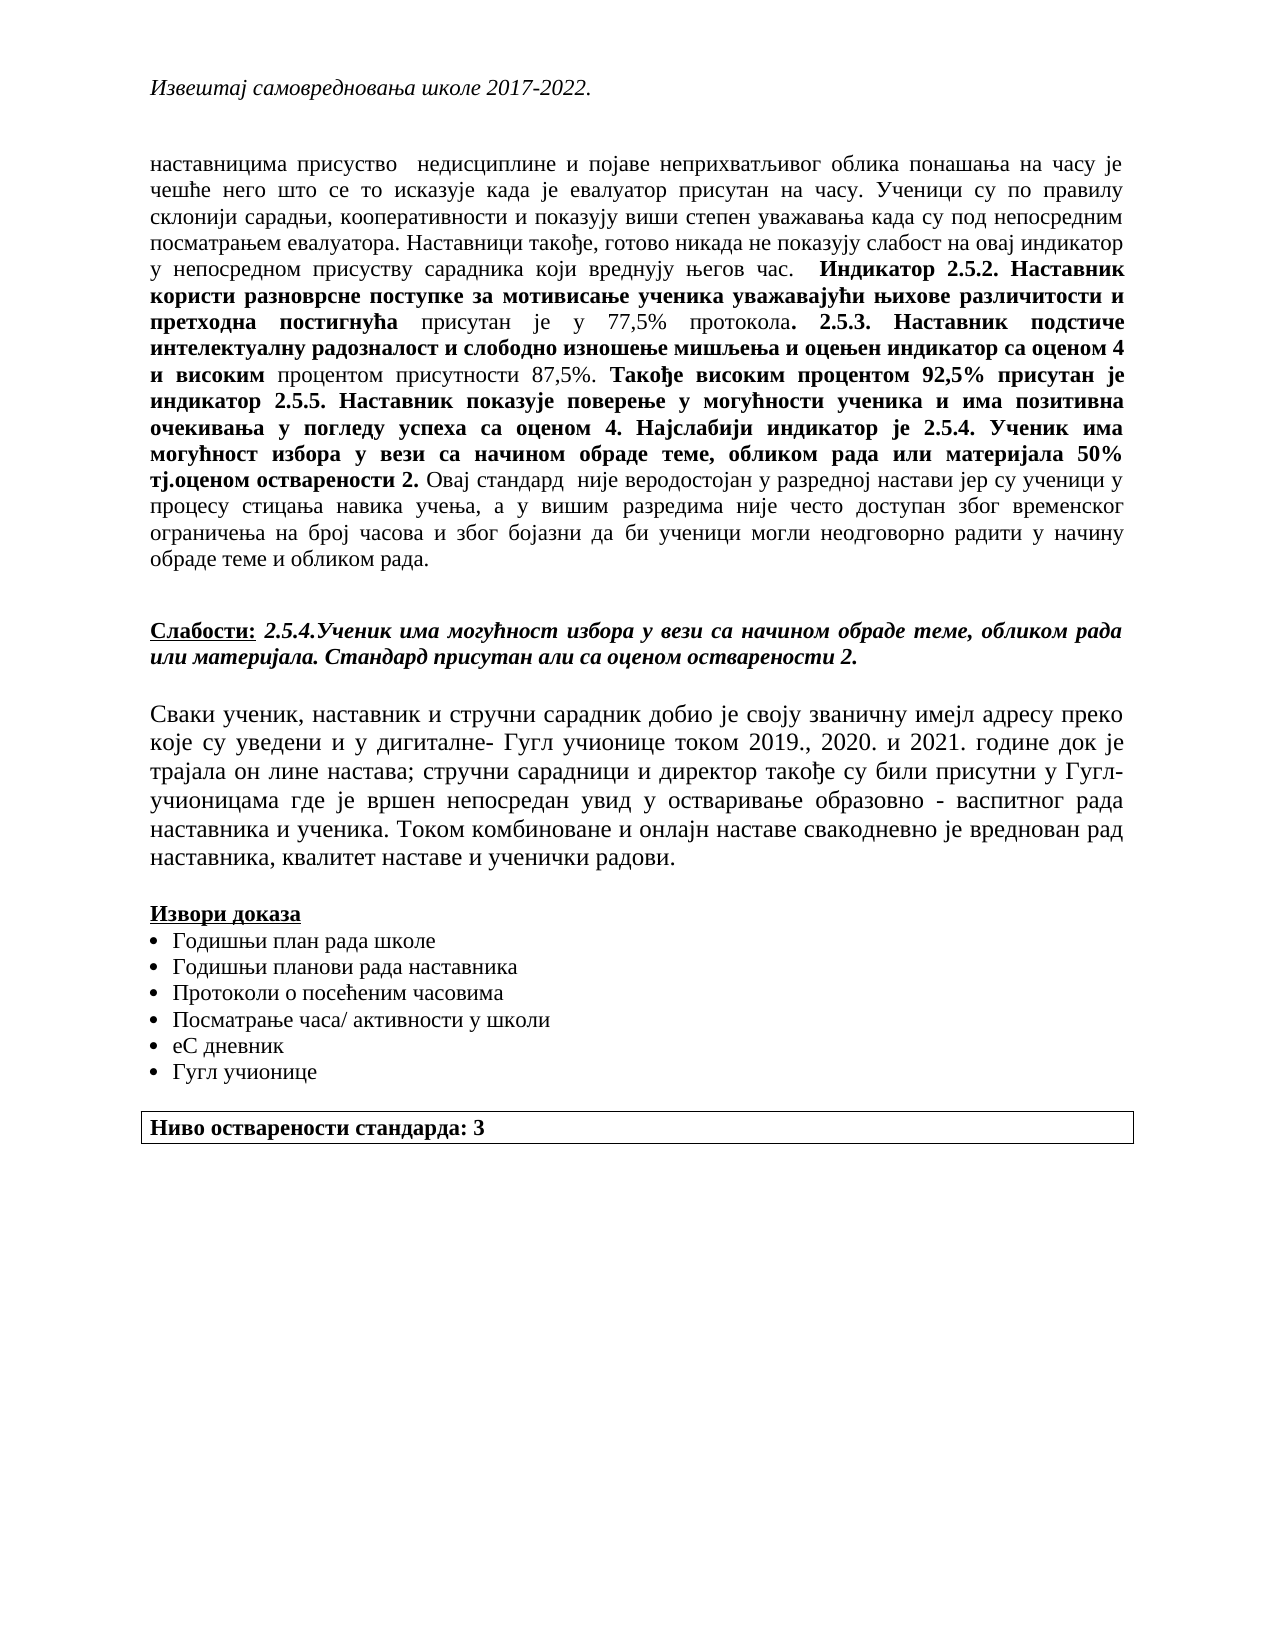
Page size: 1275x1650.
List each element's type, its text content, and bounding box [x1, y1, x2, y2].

text Слабости: 2.5.4.Ученик има могућност избора у вези са начином обраде теме, обликом рада или материјала. Стандард присутан али са оценом остварености 2. [150, 617, 1125, 669]
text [150, 150, 1125, 572]
list еС дневник [150, 1032, 1125, 1058]
list Годишњи план рада школе [150, 927, 1125, 953]
list Протоколи о посећеним часовима [150, 979, 1125, 1006]
text Сваки ученик, наставник и стручни сарадник добио је своју званичну имејл адресу преко које су уведени и у дигиталне- Гугл учионице током 2019., 2020. и 2021. године док је трајала он лине настава; стручни сарадници и директор такође су били присутни у Гугл- учионицама где је вршен непосредан увид у остваривање образовно - васпитног рада наставника и ученика. Током комбиноване и онлајн наставе свакодневно је вреднован рад наставника, квалитет наставе и ученички радови. [150, 699, 1125, 871]
list Посматрање часа/ активности у школи [150, 1006, 1125, 1032]
list Годишњи планови рада наставника [150, 953, 1125, 979]
text Ниво остварености стандарда: 3 [142, 1112, 1133, 1143]
list Гугл учионице [150, 1058, 1125, 1085]
text Извори доказа [150, 900, 1125, 927]
